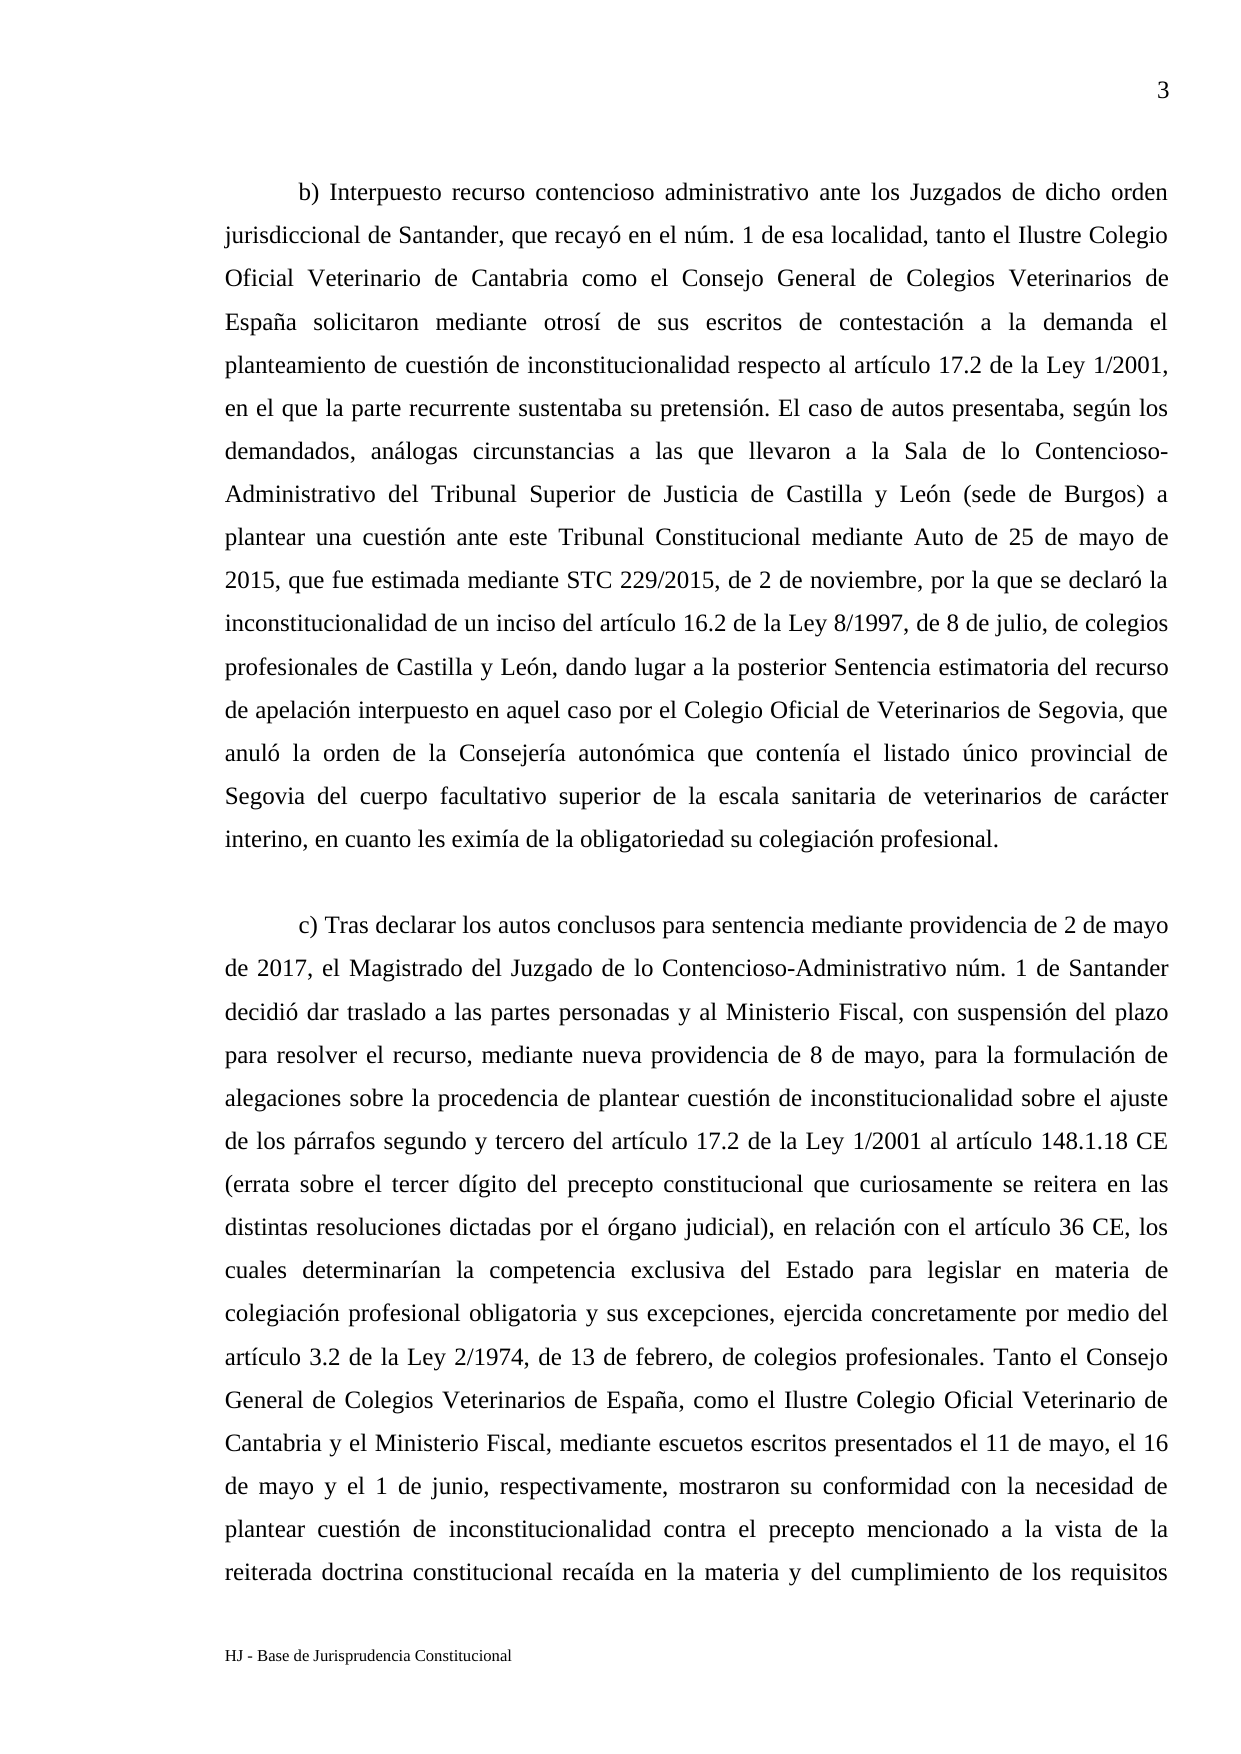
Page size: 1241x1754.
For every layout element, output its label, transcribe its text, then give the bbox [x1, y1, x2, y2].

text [224, 910, 1169, 1586]
text b) Interpuesto recurso contencioso administrativo ante los Juzgados de dicho orden jurisdiccional de Santander, que recayó en el núm. 1 de esa localidad, tanto el Ilustre Colegio Oficial Veterinario de Cantabria como el Consejo General de Colegios Veterinarios de España solicitaron mediante otrosí de sus escritos de contestación a la demanda el planteamiento de cuestión de inconstitucionalidad respecto al artículo 17.2 de la Ley 1/2001, en el que la parte recurrente sustentaba su pretensión. El caso de autos presentaba, según los demandados, análogas circunstancias a las que llevaron a la Sala de lo Contencioso-Administrativo del Tribunal Superior de Justicia de Castilla y León (sede de Burgos) a plantear una cuestión ante este Tribunal Constitucional mediante Auto de 25 de mayo de 2015, que fue estimada mediante STC 229/2015, de 2 de noviembre, por la que se declaró la inconstitucionalidad de un inciso del artículo 16.2 de la Ley 8/1997, de 8 de julio, de colegios profesionales de Castilla y León, dando lugar a la posterior Sentencia estimatoria del recurso de apelación interpuesto en aquel caso por el Colegio Oficial de Veterinarios de Segovia, que anuló la orden de la Consejería autonómica que contenía el listado único provincial de Segovia del cuerpo facultativo superior de la escala sanitaria de veterinarios de carácter interino, en cuanto les eximía de la obligatoriedad su colegiación profesional. [224, 177, 1169, 853]
